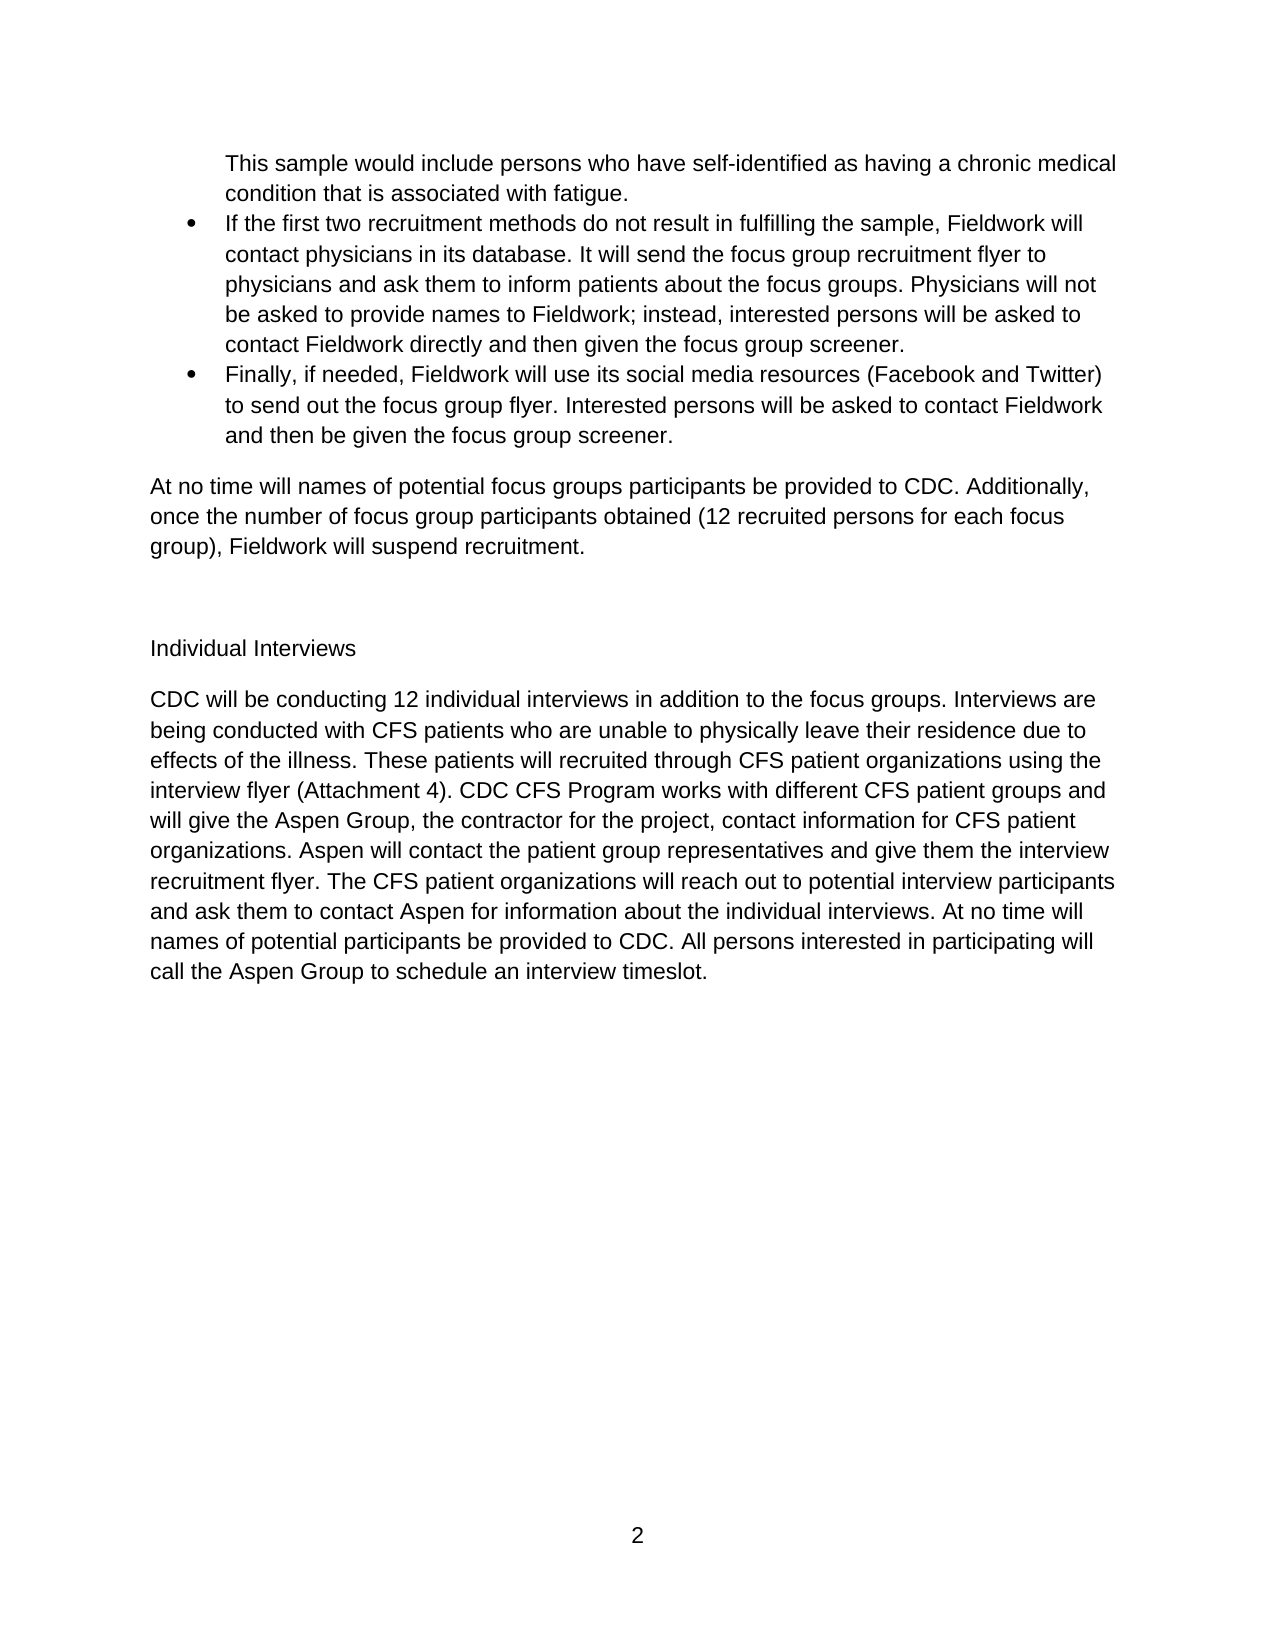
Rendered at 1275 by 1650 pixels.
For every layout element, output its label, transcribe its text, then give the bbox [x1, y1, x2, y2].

text Individual Interviews [150, 635, 1125, 662]
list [187, 150, 1125, 207]
list Finally, if needed, Fieldwork will use its social media resources (Facebook and Twitter) to send out the focus group flyer. Interested persons will be asked to contact Fieldwork and then be given the focus group screener. [187, 361, 1125, 448]
text CDC will be conducting 12 individual interviews in addition to the focus groups. Interviews are being conducted with CFS patients who are unable to physically leave their residence due to effects of the illness. These patients will recruited through CFS patient organizations using the interview flyer (Attachment 4). CDC CFS Program works with different CFS patient groups and will give the Aspen Group, the contractor for the project, contact information for CFS patient organizations. Aspen will contact the patient group representatives and give them the interview recruitment flyer. The CFS patient organizations will reach out to potential interview participants and ask them to contact Aspen for information about the individual interviews. At no time will names of potential participants be provided to CDC. All persons interested in participating will call the Aspen Group to schedule an interview timeslot. [150, 686, 1125, 985]
list If the first two recruitment methods do not result in fulfilling the sample, Fieldwork will contact physicians in its database. It will send the focus group recruitment flyer to physicians and ask them to inform patients about the focus groups. Physicians will not be asked to provide names to Fieldwork; instead, interested persons will be asked to contact Fieldwork directly and then given the focus group screener. [187, 210, 1125, 358]
text At no time will names of potential focus groups participants be provided to CDC. Additionally, once the number of focus group participants obtained (12 recruited persons for each focus group), Fieldwork will suspend recruitment. [150, 473, 1125, 560]
